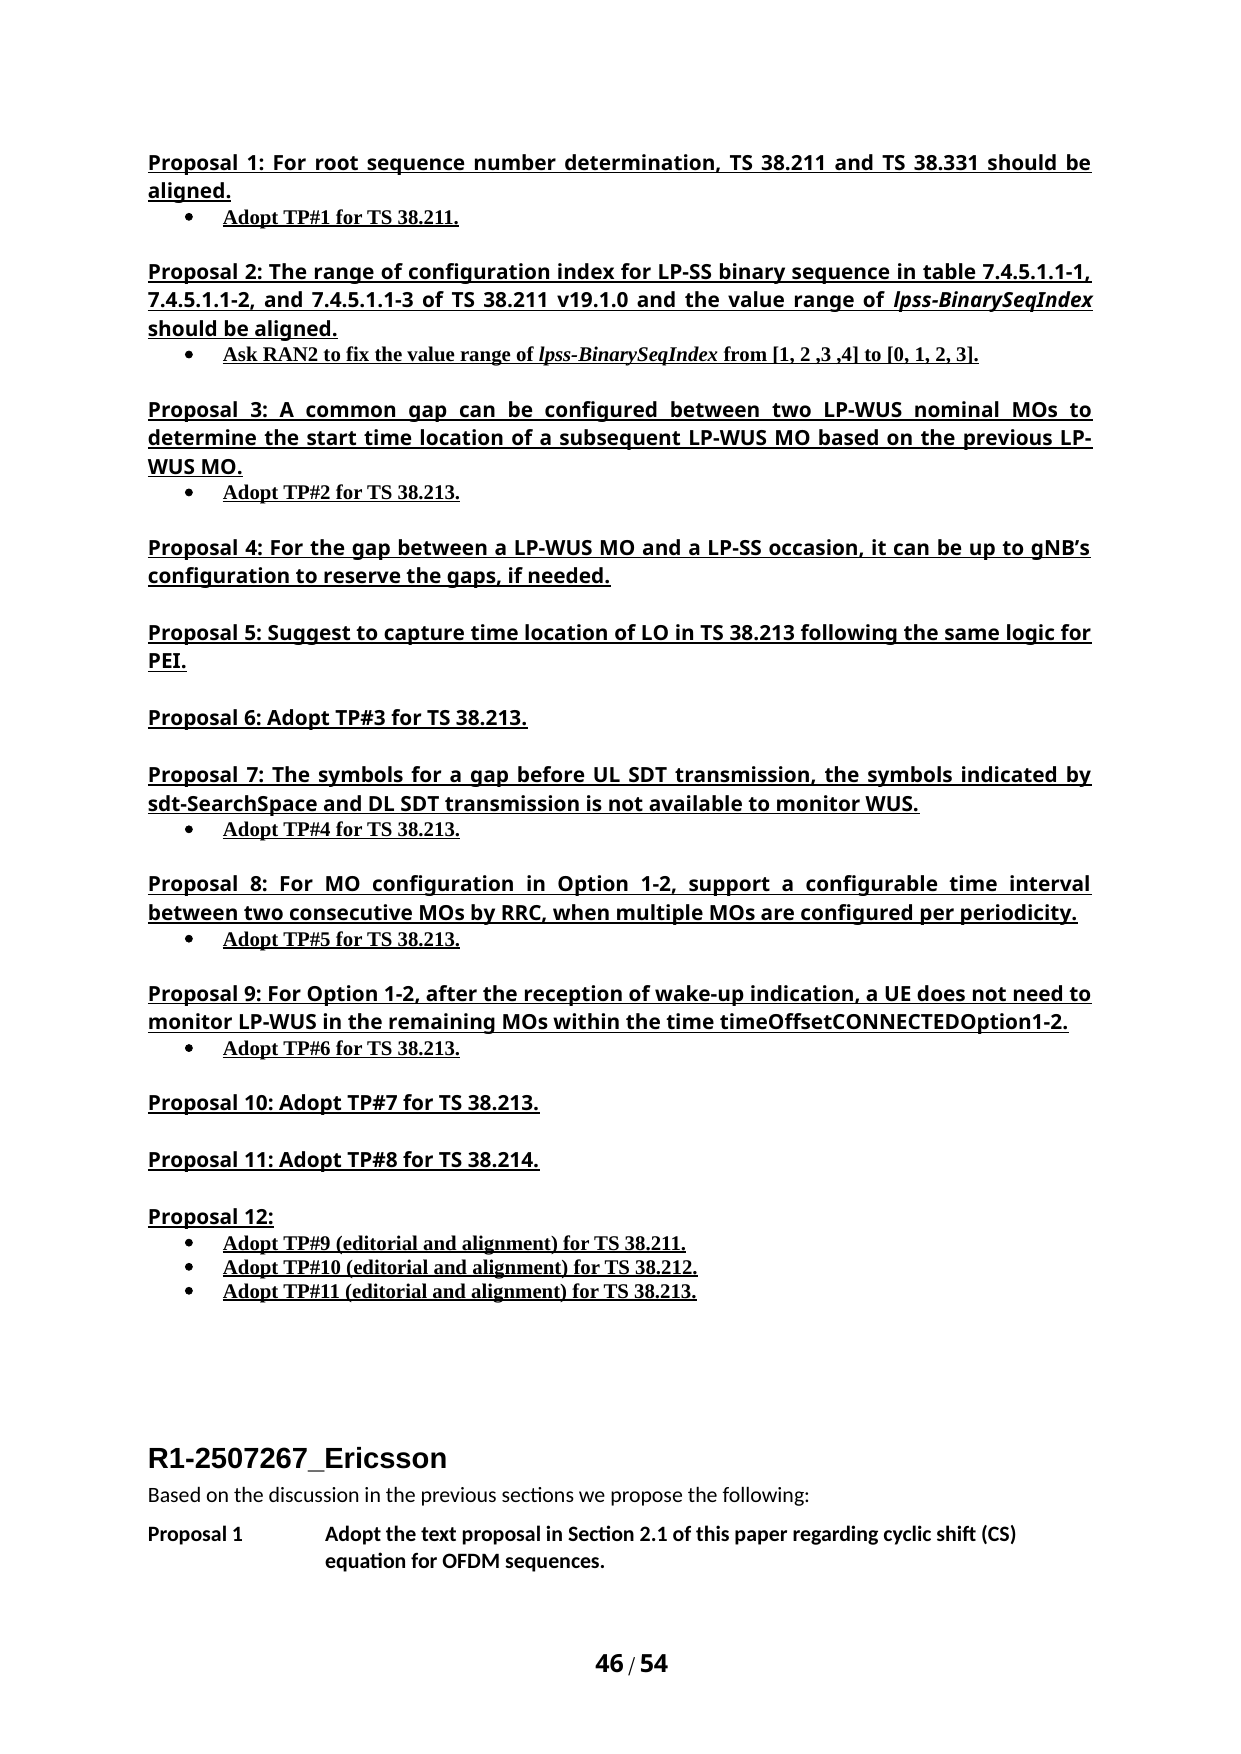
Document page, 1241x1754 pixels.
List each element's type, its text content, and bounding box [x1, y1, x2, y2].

text Proposal 7: The symbols for a gap before UL SDT transmission, the symbols indicated by sdt-SearchSpace and DL SDT transmission is not available to monitor WUS. [148, 786, 1092, 817]
text Proposal 5: Suggest to capture time location of LO in TS 38.213 following the same logic for PEI. [148, 644, 1092, 675]
text Based on the discussion in the previous sections we propose the following: [148, 1481, 1092, 1508]
text Proposal 3: A common gap can be configured between two LP-WUS nominal MOs to determine the start time location of a subsequent LP-WUS MO based on the previous LP-WUS MO. [148, 421, 1092, 447]
text Proposal 6: Adopt TP#3 for TS 38.213. [148, 703, 1092, 732]
list Adopt TP#2 for TS 38.213. [185, 480, 1092, 504]
list Ask RAN2 to fix the value range of lpss-BinarySeqIndex from [1, 2 ,3 ,4] to [0, 1, 2, 3]. [185, 342, 1092, 366]
text Proposal 11: Adopt TP#8 for TS 38.214. [148, 1145, 1092, 1174]
text Proposal 10: Adopt TP#7 for TS 38.213. [148, 1088, 1092, 1117]
text Proposal 1 Adopt the text proposal in Section 2.1 of this paper regarding cyclic shift (CS) equation for OFDM sequences. [148, 1520, 1092, 1574]
list Adopt TP#6 for TS 38.213. [185, 1036, 1092, 1060]
text Proposal 3: A common gap can be configured between two LP-WUS nominal MOs to determine the start time location of a subsequent LP-WUS MO based on the previous LP-WUS MO. [148, 395, 1092, 419]
text Proposal 4: For the gap between a LP-WUS MO and a LP-SS occasion, it can be up to gNB’s configuration to reserve the gaps, if needed. [148, 533, 1092, 589]
list Adopt TP#5 for TS 38.213. [185, 926, 1092, 951]
text Proposal 7: The symbols for a gap before UL SDT transmission, the symbols indicated by sdt-SearchSpace and DL SDT transmission is not available to monitor WUS. [148, 760, 1092, 784]
text Proposal 2: The range of configuration index for LP-SS binary sequence in table 7.4.5.1.1-1, 7.4.5.1.1-2, and 7.4.5.1.1-3 of TS 38.211 v19.1.0 and the value range of lpss-BinarySeqIndex should be aligned. [148, 257, 1092, 281]
list Adopt TP#10 (editorial and alignment) for TS 38.212. [185, 1254, 1092, 1279]
text Proposal 5: Suggest to capture time location of LO in TS 38.213 following the same logic for PEI. [148, 618, 1092, 642]
list Adopt TP#4 for TS 38.213. [185, 817, 1092, 841]
list Adopt TP#1 for TS 38.211. [185, 204, 1092, 229]
text Proposal 1: For root sequence number determination, TS 38.211 and TS 38.331 should be aligned. [148, 173, 1092, 204]
subtitle R1-2507267_Ericsson [148, 1441, 1092, 1475]
text Proposal 12: [148, 1202, 1092, 1231]
text Proposal 9: For Option 1-2, after the reception of wake-up indication, a UE does not need to monitor LP-WUS in the remaining MOs within the time timeOffsetCONNECTEDOption1-2. [148, 1004, 1092, 1036]
text Proposal 8: For MO configuration in Option 1-2, support a configurable time interval between two consecutive MOs by RRC, when multiple MOs are configured per periodicity. [148, 869, 1092, 894]
text Proposal 2: The range of configuration index for LP-SS binary sequence in table 7.4.5.1.1-1, 7.4.5.1.1-2, and 7.4.5.1.1-3 of TS 38.211 v19.1.0 and the value range of lpss-BinarySeqIndex should be aligned. [148, 283, 1092, 310]
text Proposal 9: For Option 1-2, after the reception of wake-up indication, a UE does not need to monitor LP-WUS in the remaining MOs within the time timeOffsetCONNECTEDOption1-2. [148, 979, 1092, 1003]
list Adopt TP#11 (editorial and alignment) for TS 38.213. [185, 1279, 1092, 1303]
text Proposal 3: A common gap can be configured between two LP-WUS nominal MOs to determine the start time location of a subsequent LP-WUS MO based on the previous LP-WUS MO. [148, 449, 1092, 480]
text Proposal 8: For MO configuration in Option 1-2, support a configurable time interval between two consecutive MOs by RRC, when multiple MOs are configured per periodicity. [148, 895, 1092, 926]
list Adopt TP#9 (editorial and alignment) for TS 38.211. [185, 1231, 1092, 1254]
text Proposal 1: For root sequence number determination, TS 38.211 and TS 38.331 should be aligned. [148, 148, 1092, 172]
text Proposal 2: The range of configuration index for LP-SS binary sequence in table 7.4.5.1.1-1, 7.4.5.1.1-2, and 7.4.5.1.1-3 of TS 38.211 v19.1.0 and the value range of lpss-BinarySeqIndex should be aligned. [148, 311, 1092, 342]
